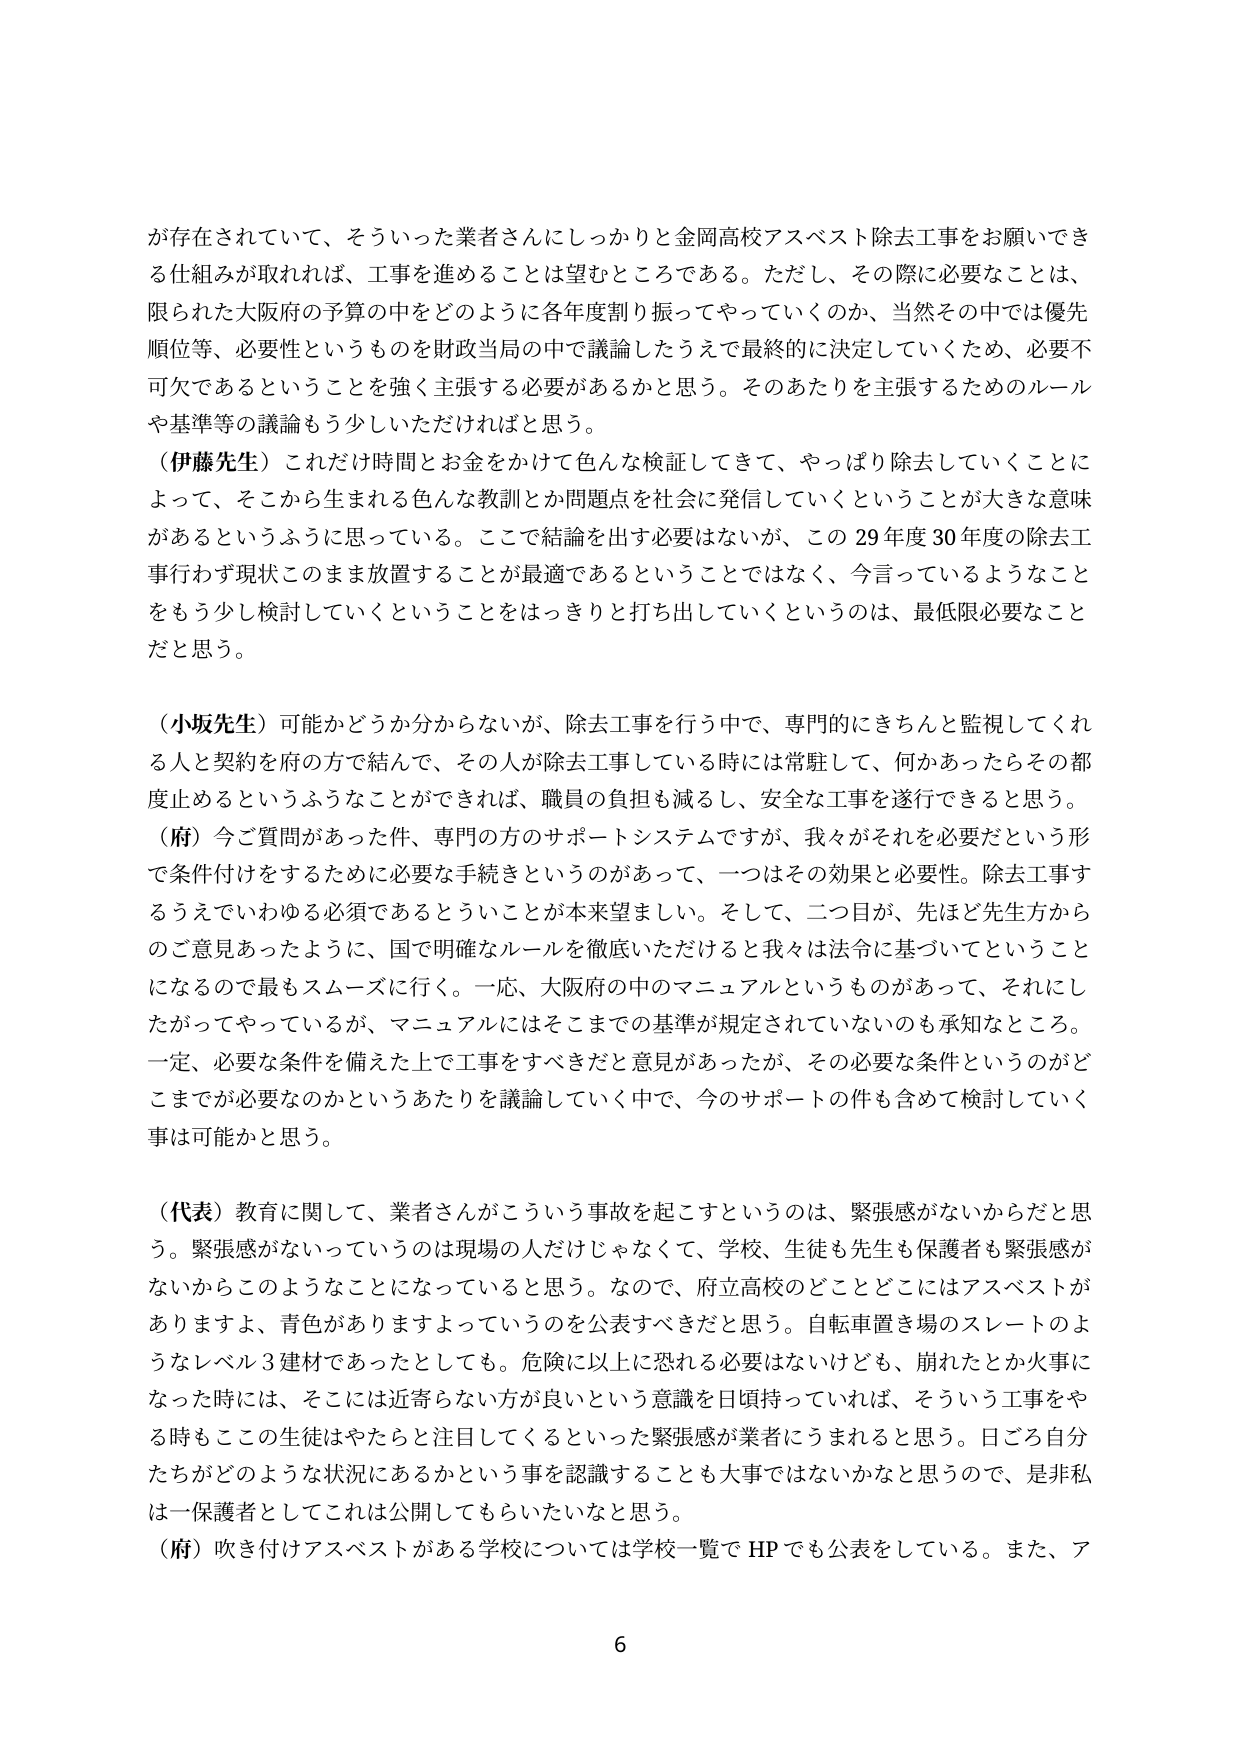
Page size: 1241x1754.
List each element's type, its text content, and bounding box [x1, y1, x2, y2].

text （代表）教育に関して、業者さんがこういう事故を起こすというのは、緊張感がないからだと思う。緊張感がないっていうのは現場の人だけじゃなくて、学校、生徒も先生も保護者も緊張感がないからこのようなことになっていると思う。なので、府立高校のどことどこにはアスベストがありますよ、青色がありますよっていうのを公表すべきだと思う。自転車置き場のスレートのようなレベル３建材であったとしても。危険に以上に恐れる必要はないけども、崩れたとか火事になった時には、そこには近寄らない方が良いという意識を日頃持っていれば、そういう工事をやる時もここの生徒はやたらと注目してくるといった緊張感が業者にうまれると思う。日ごろ自分たちがどのような状況にあるかという事を認識することも大事ではないかなと思うので、是非私は一保護者としてこれは公開してもらいたいなと思う。 [148, 1192, 1092, 1529]
text （小坂先生）可能かどうか分からないが、除去工事を行う中で、専門的にきちんと監視してくれる人と契約を府の方で結んで、その人が除去工事している時には常駐して、何かあったらその都度止めるというふうなことができれば、職員の負担も減るし、安全な工事を遂行できると思う。 [148, 704, 1092, 817]
text （伊藤先生）これだけ時間とお金をかけて色んな検証してきて、やっぱり除去していくことによって、そこから生まれる色んな教訓とか問題点を社会に発信していくということが大きな意味があるというふうに思っている。ここで結論を出す必要はないが、この29年度30年度の除去工事行わず現状このまま放置することが最適であるということではなく、今言っているようなことをもう少し検討していくということをはっきりと打ち出していくというのは、最低限必要なことだと思う。 [148, 442, 1092, 667]
text （府）今ご質問があった件、専門の方のサポートシステムですが、我々がそれを必要だという形で条件付けをするために必要な手続きというのがあって、一つはその効果と必要性。除去工事するうえでいわゆる必須であるとういことが本来望ましい。そして、二つ目が、先ほど先生方からのご意見あったように、国で明確なルールを徹底いただけると我々は法令に基づいてということになるので最もスムーズに行く。一応、大阪府の中のマニュアルというものがあって、それにしたがってやっているが、マニュアルにはそこまでの基準が規定されていないのも承知なところ。一定、必要な条件を備えた上で工事をすべきだと意見があったが、その必要な条件というのがどこまでが必要なのかというあたりを議論していく中で、今のサポートの件も含めて検討していく事は可能かと思う。 [148, 817, 1092, 1154]
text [148, 217, 1092, 442]
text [148, 1529, 1092, 1567]
